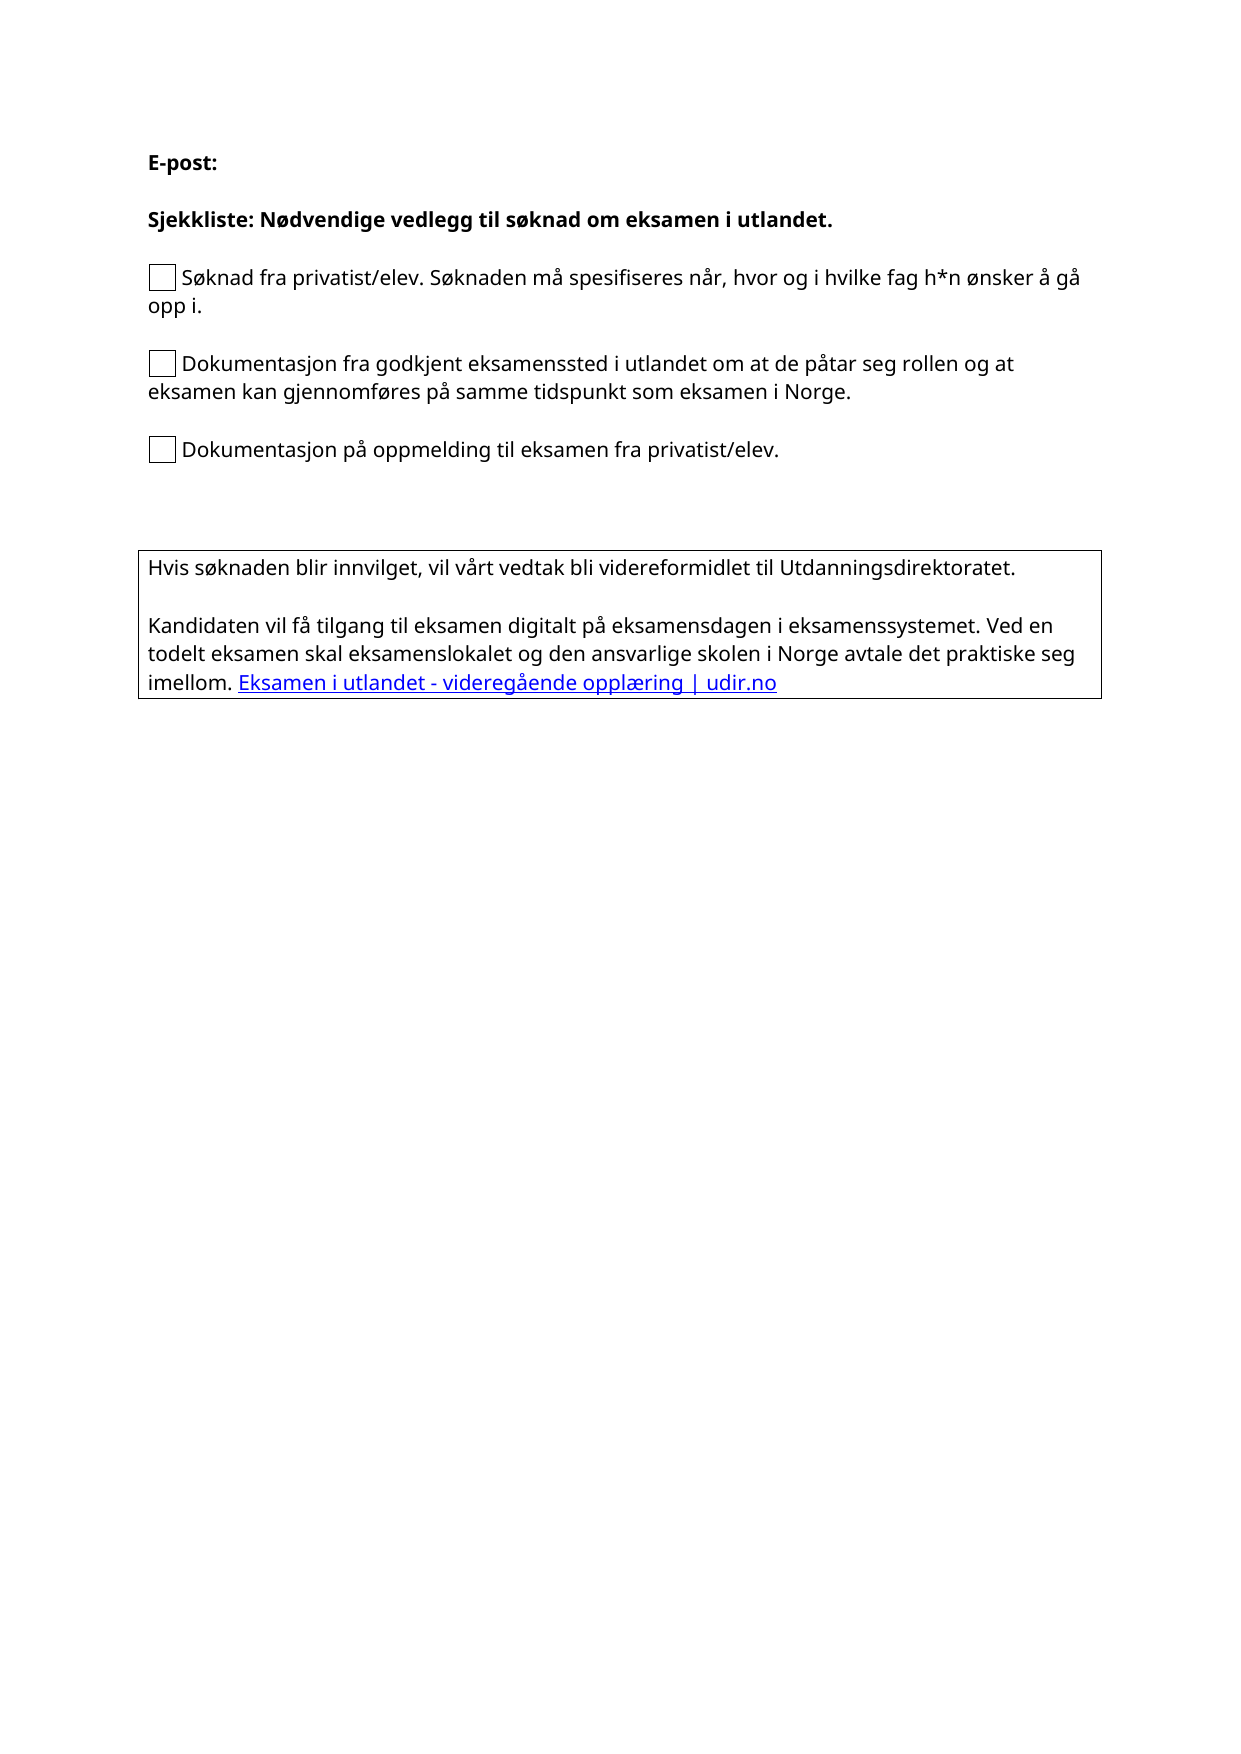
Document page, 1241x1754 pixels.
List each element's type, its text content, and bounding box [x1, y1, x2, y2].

text Hvis søknaden blir innvilget, vil vårt vedtak bli videreformidlet til Utdanningsdirektoratet. [139, 551, 1101, 582]
text Kandidaten vil få tilgang til eksamen digitalt på eksamensdagen i eksamenssystemet. Ved en todelt eksamen skal eksamenslokalet og den ansvarlige skolen i Norge avtale det praktiske seg imellom. Eksamen i utlandet - videregående opplæring | udir.no [139, 608, 1101, 698]
text Søknad fra privatist/elev. Søknaden må spesifiseres når, hvor og i hvilke fag h*n ønsker å gå opp i. [148, 263, 1093, 320]
text Sjekkliste: Nødvendige vedlegg til søknad om eksamen i utlandet. [148, 205, 1093, 234]
text E-post: [148, 148, 1093, 176]
text Dokumentasjon på oppmelding til eksamen fra privatist/elev. [148, 435, 1093, 463]
text Dokumentasjon fra godkjent eksamenssted i utlandet om at de påtar seg rollen og at eksamen kan gjennomføres på samme tidspunkt som eksamen i Norge. [148, 349, 1093, 406]
